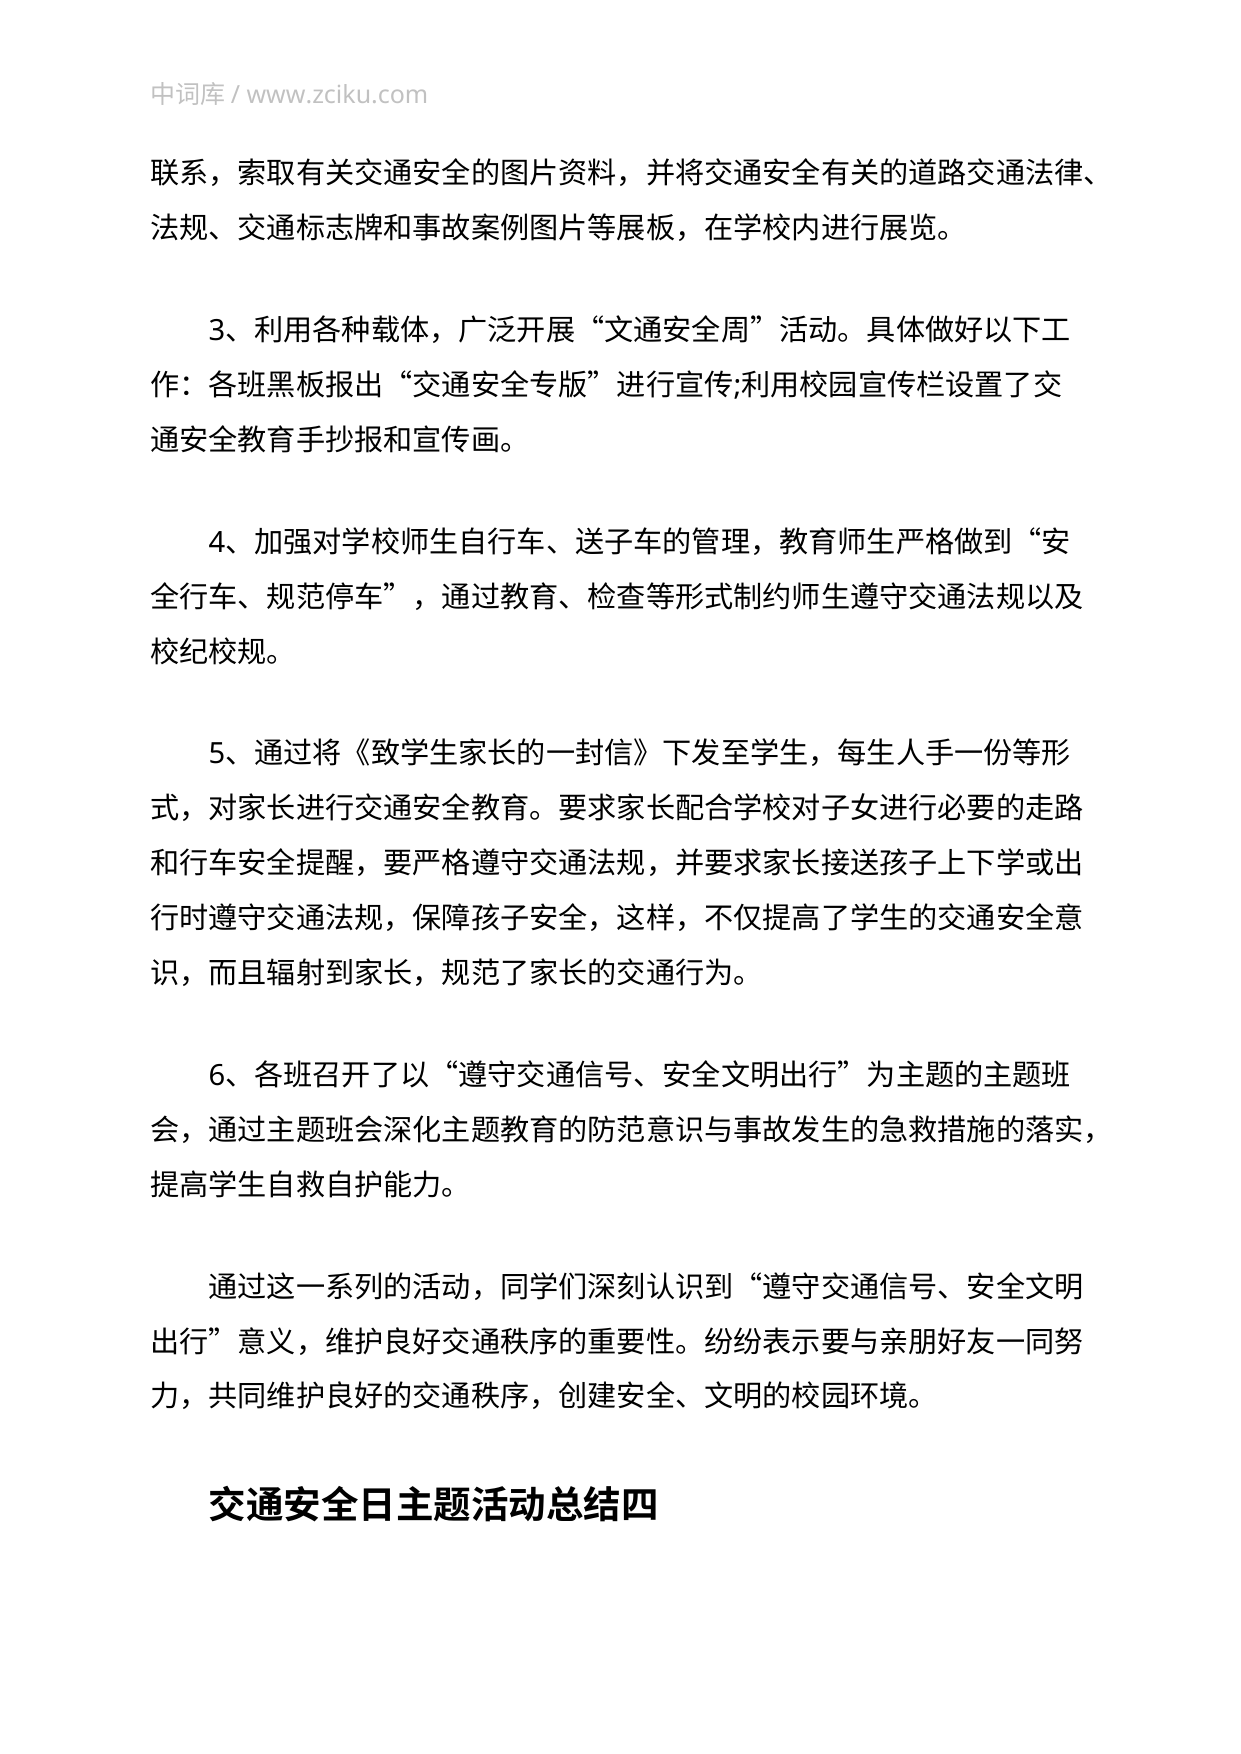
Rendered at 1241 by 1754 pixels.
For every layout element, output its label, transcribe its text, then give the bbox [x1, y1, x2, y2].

text 交通安全日主题活动总结四 [150, 1475, 1090, 1529]
text 通过这一系列的活动，同学们深刻认识到“遵守交通信号、安全文明出行”意义，维护良好交通秩序的重要性。纷纷表示要与亲朋好友一同努力，共同维护良好的交通秩序，创建安全、文明的校园环境。 [150, 1263, 1090, 1415]
text 5、通过将《致学生家长的一封信》下发至学生，每生人手一份等形式，对家长进行交通安全教育。要求家长配合学校对子女进行必要的走路和行车安全提醒，要严格遵守交通法规，并要求家长接送孩子上下学或出行时遵守交通法规，保障孩子安全，这样，不仅提高了学生的交通安全意识，而且辐射到家长，规范了家长的交通行为。 [150, 730, 1090, 992]
text 6、各班召开了以“遵守交通信号、安全文明出行”为主题的主题班会，通过主题班会深化主题教育的防范意识与事故发生的急救措施的落实，提高学生自救自护能力。 [150, 1052, 1090, 1204]
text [150, 150, 1090, 247]
text 4、加强对学校师生自行车、送子车的管理，教育师生严格做到“安全行车、规范停车”，通过教育、检查等形式制约师生遵守交通法规以及校纪校规。 [150, 518, 1090, 671]
text 3、利用各种载体，广泛开展“文通安全周”活动。具体做好以下工作：各班黑板报出“交通安全专版”进行宣传;利用校园宣传栏设置了交通安全教育手抄报和宣传画。 [150, 307, 1090, 459]
